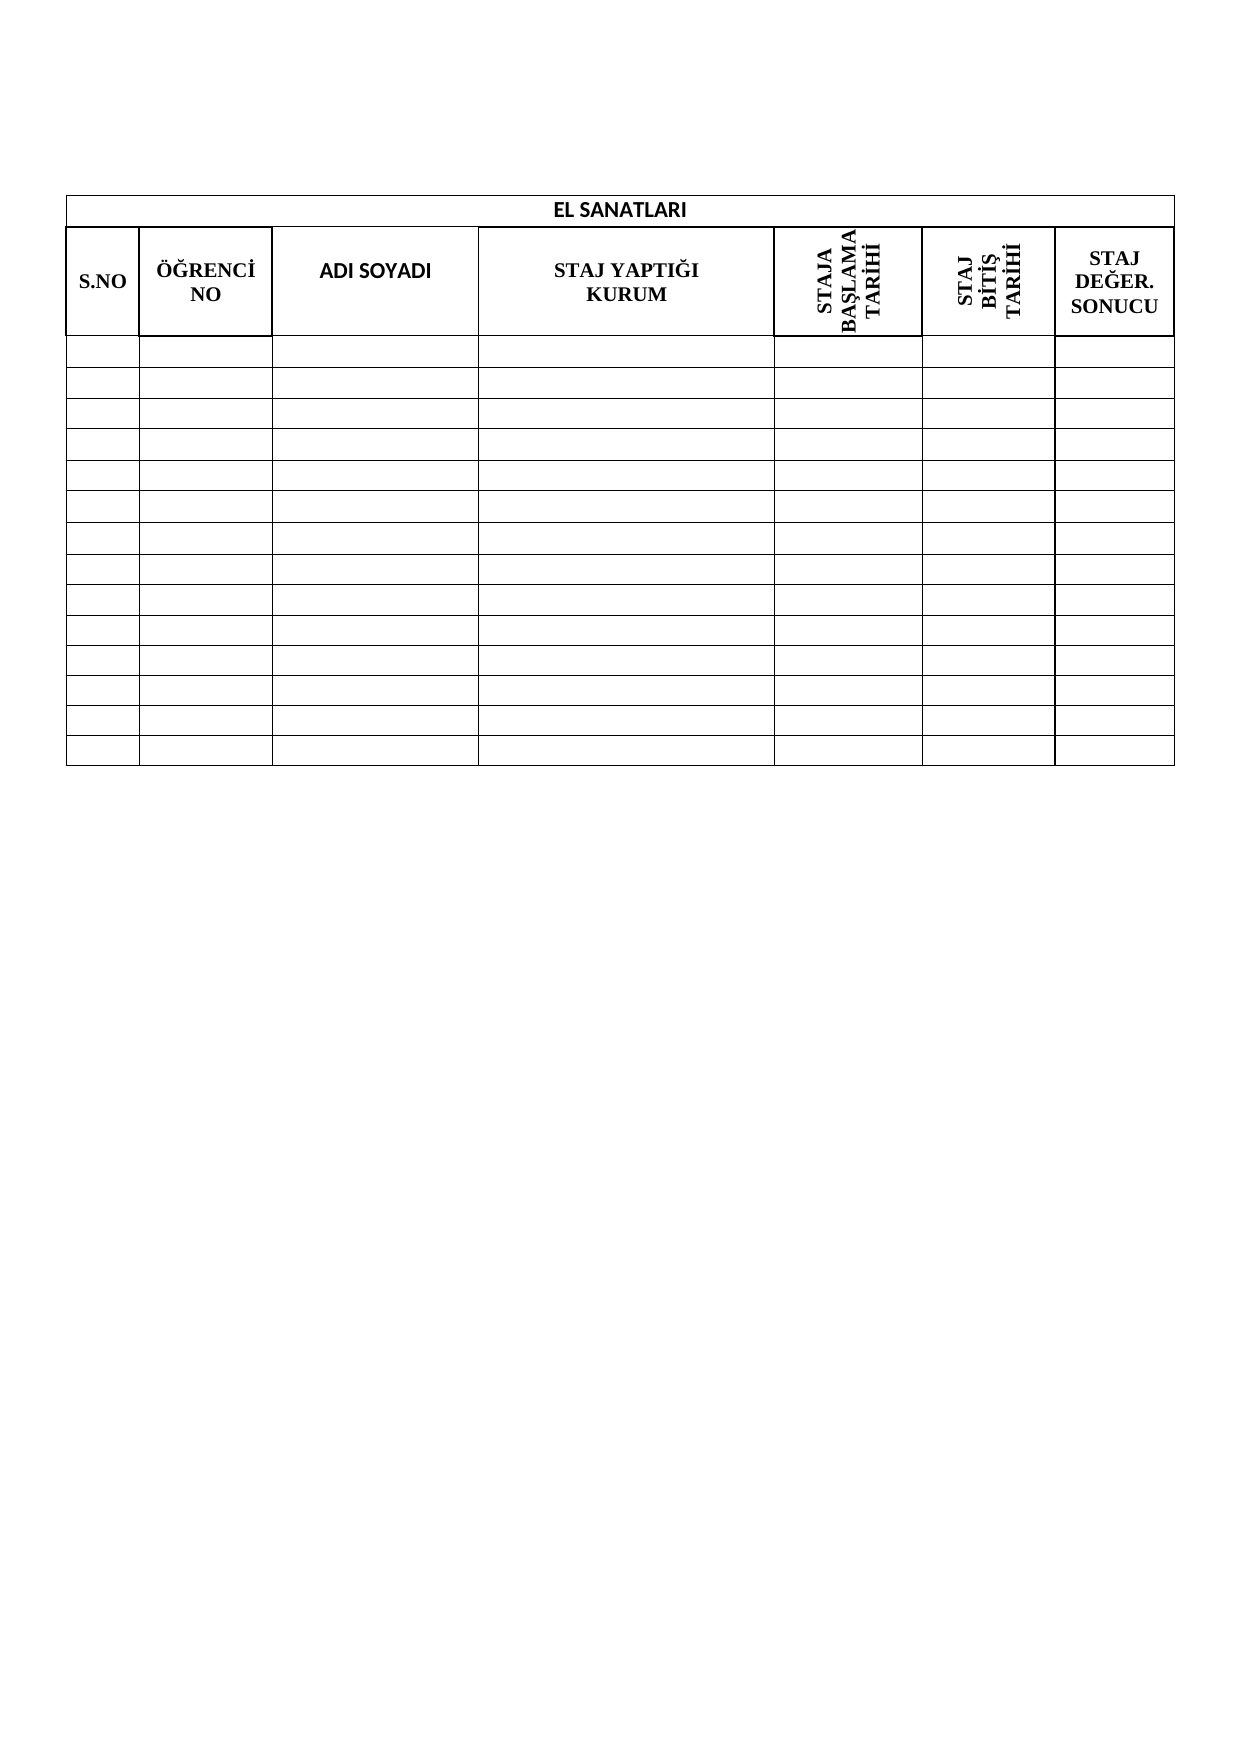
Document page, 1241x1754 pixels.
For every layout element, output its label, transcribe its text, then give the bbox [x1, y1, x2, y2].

table_cell [1056, 676, 1174, 705]
table_cell [479, 491, 774, 522]
table_cell [1056, 616, 1174, 645]
table_cell [1056, 429, 1174, 460]
table_cell [775, 491, 922, 522]
table_cell [479, 736, 774, 765]
table_cell [775, 706, 922, 735]
table_cell [479, 461, 774, 490]
table_cell [479, 676, 774, 705]
table_cell [140, 491, 272, 522]
table_cell [140, 337, 272, 367]
table_cell [923, 555, 1054, 584]
table_cell [273, 555, 478, 584]
table_cell STAJA BAŞLAMA TARİHİ [775, 228, 921, 335]
table_cell [273, 616, 478, 645]
table_cell STAJ DEĞER. SONUCU [1056, 228, 1173, 335]
table_cell [923, 676, 1054, 705]
table_cell [775, 429, 922, 460]
table_cell [775, 461, 922, 490]
table_cell [923, 461, 1054, 490]
table_cell [1056, 555, 1174, 584]
table_cell [1056, 736, 1174, 765]
table_cell [140, 646, 272, 675]
table_cell [923, 616, 1054, 645]
table_cell [479, 585, 774, 615]
table_cell [923, 491, 1054, 522]
table_cell [273, 336, 478, 367]
table_cell [479, 336, 774, 367]
table_cell [140, 523, 272, 554]
table_cell [273, 676, 478, 705]
table_cell [775, 368, 922, 398]
table_cell [273, 368, 478, 398]
table_cell [1056, 491, 1174, 522]
table_cell [140, 616, 272, 645]
table_cell [273, 429, 478, 460]
table_cell [67, 646, 139, 675]
table_cell [479, 616, 774, 645]
table_cell [140, 555, 272, 584]
table_cell [923, 523, 1054, 554]
table_cell [923, 399, 1054, 428]
table_cell [923, 736, 1054, 765]
table_cell [775, 646, 922, 675]
table_cell ÖĞRENCİ NO [140, 228, 271, 335]
table_cell [775, 555, 922, 584]
table_cell [479, 368, 774, 398]
table_cell [923, 706, 1054, 735]
table_cell [67, 399, 139, 428]
table_cell [273, 646, 478, 675]
table_cell [67, 585, 139, 615]
table_cell [140, 429, 272, 460]
table_cell [273, 585, 478, 615]
table_cell [67, 429, 139, 460]
table_cell [273, 399, 478, 428]
table_cell [479, 646, 774, 675]
table_cell [273, 491, 478, 522]
table_cell [67, 706, 139, 735]
table_cell [67, 676, 139, 705]
table_cell [67, 336, 139, 367]
table_cell [273, 736, 478, 765]
table_cell [67, 461, 139, 490]
table_cell STAJ BİTİŞ TARİHİ [923, 228, 1054, 335]
table_cell [775, 523, 922, 554]
table_cell [1056, 368, 1174, 398]
table_cell [1056, 523, 1174, 554]
table_cell [1056, 646, 1174, 675]
table_cell [67, 368, 139, 398]
table_cell [67, 736, 139, 765]
table_cell [775, 676, 922, 705]
table_cell [479, 523, 774, 554]
table_cell [775, 337, 922, 367]
table_header EL SANATLARI [67, 196, 1174, 226]
table_cell [479, 555, 774, 584]
table_cell [923, 368, 1054, 398]
table_cell [273, 461, 478, 490]
table_cell [140, 736, 272, 765]
table_cell [775, 399, 922, 428]
table_cell ADI SOYADI [273, 227, 478, 335]
table_cell [1056, 461, 1174, 490]
table_cell [923, 646, 1054, 675]
table_cell [273, 523, 478, 554]
table_cell [923, 336, 1054, 367]
table_cell S.NO [67, 228, 138, 335]
table_cell [479, 399, 774, 428]
table_cell [140, 399, 272, 428]
table_cell [273, 706, 478, 735]
table_cell [140, 461, 272, 490]
table_cell [479, 429, 774, 460]
table_cell STAJ YAPTIĞI KURUM [479, 228, 773, 335]
table_cell [1056, 585, 1174, 615]
table_cell [775, 736, 922, 765]
table_cell [1056, 337, 1174, 367]
table_cell [140, 585, 272, 615]
table_cell [923, 585, 1054, 615]
table_cell [67, 491, 139, 522]
table_cell [923, 429, 1054, 460]
table_cell [140, 706, 272, 735]
table_cell [1056, 706, 1174, 735]
table_cell [140, 368, 272, 398]
table_cell [1056, 399, 1174, 428]
table_cell [67, 616, 139, 645]
table_cell [479, 706, 774, 735]
table_cell [67, 523, 139, 554]
table_cell [67, 555, 139, 584]
table_cell [140, 676, 272, 705]
table_cell [775, 585, 922, 615]
table_cell [775, 616, 922, 645]
